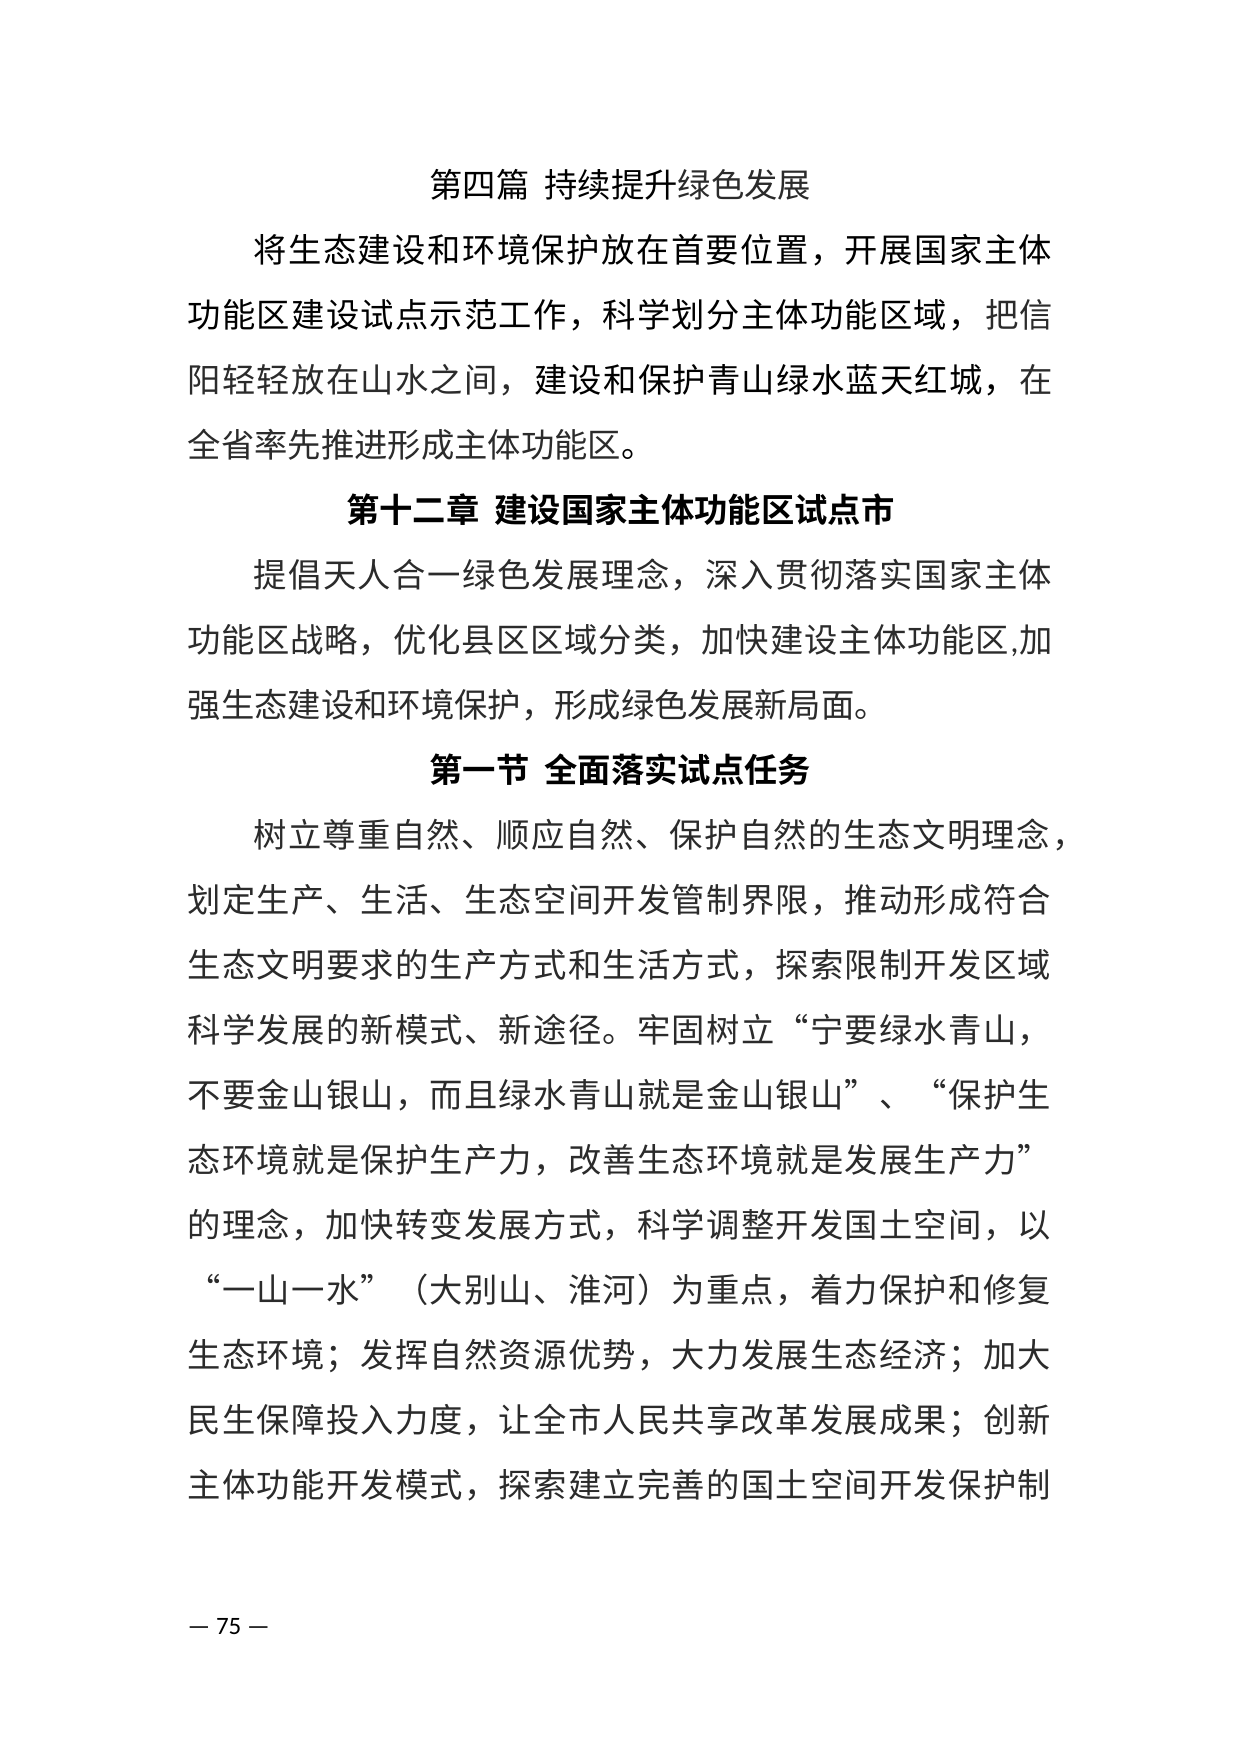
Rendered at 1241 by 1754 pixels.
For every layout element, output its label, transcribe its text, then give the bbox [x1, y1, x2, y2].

subtitle 第十二章 建设国家主体功能区试点市 [187, 475, 1053, 540]
subtitle 第四篇 持续提升绿色发展 [187, 150, 1053, 215]
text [187, 800, 1053, 1515]
text 将生态建设和环境保护放在首要位置，开展国家主体功能区建设试点示范工作，科学划分主体功能区域，把信阳轻轻放在山水之间，建设和保护青山绿水蓝天红城，在全省率先推进形成主体功能区。 [187, 215, 1053, 475]
subtitle 第一节 全面落实试点任务 [187, 735, 1053, 800]
text 提倡天人合一绿色发展理念，深入贯彻落实国家主体功能区战略，优化县区区域分类，加快建设主体功能区,加强生态建设和环境保护，形成绿色发展新局面。 [187, 540, 1053, 735]
